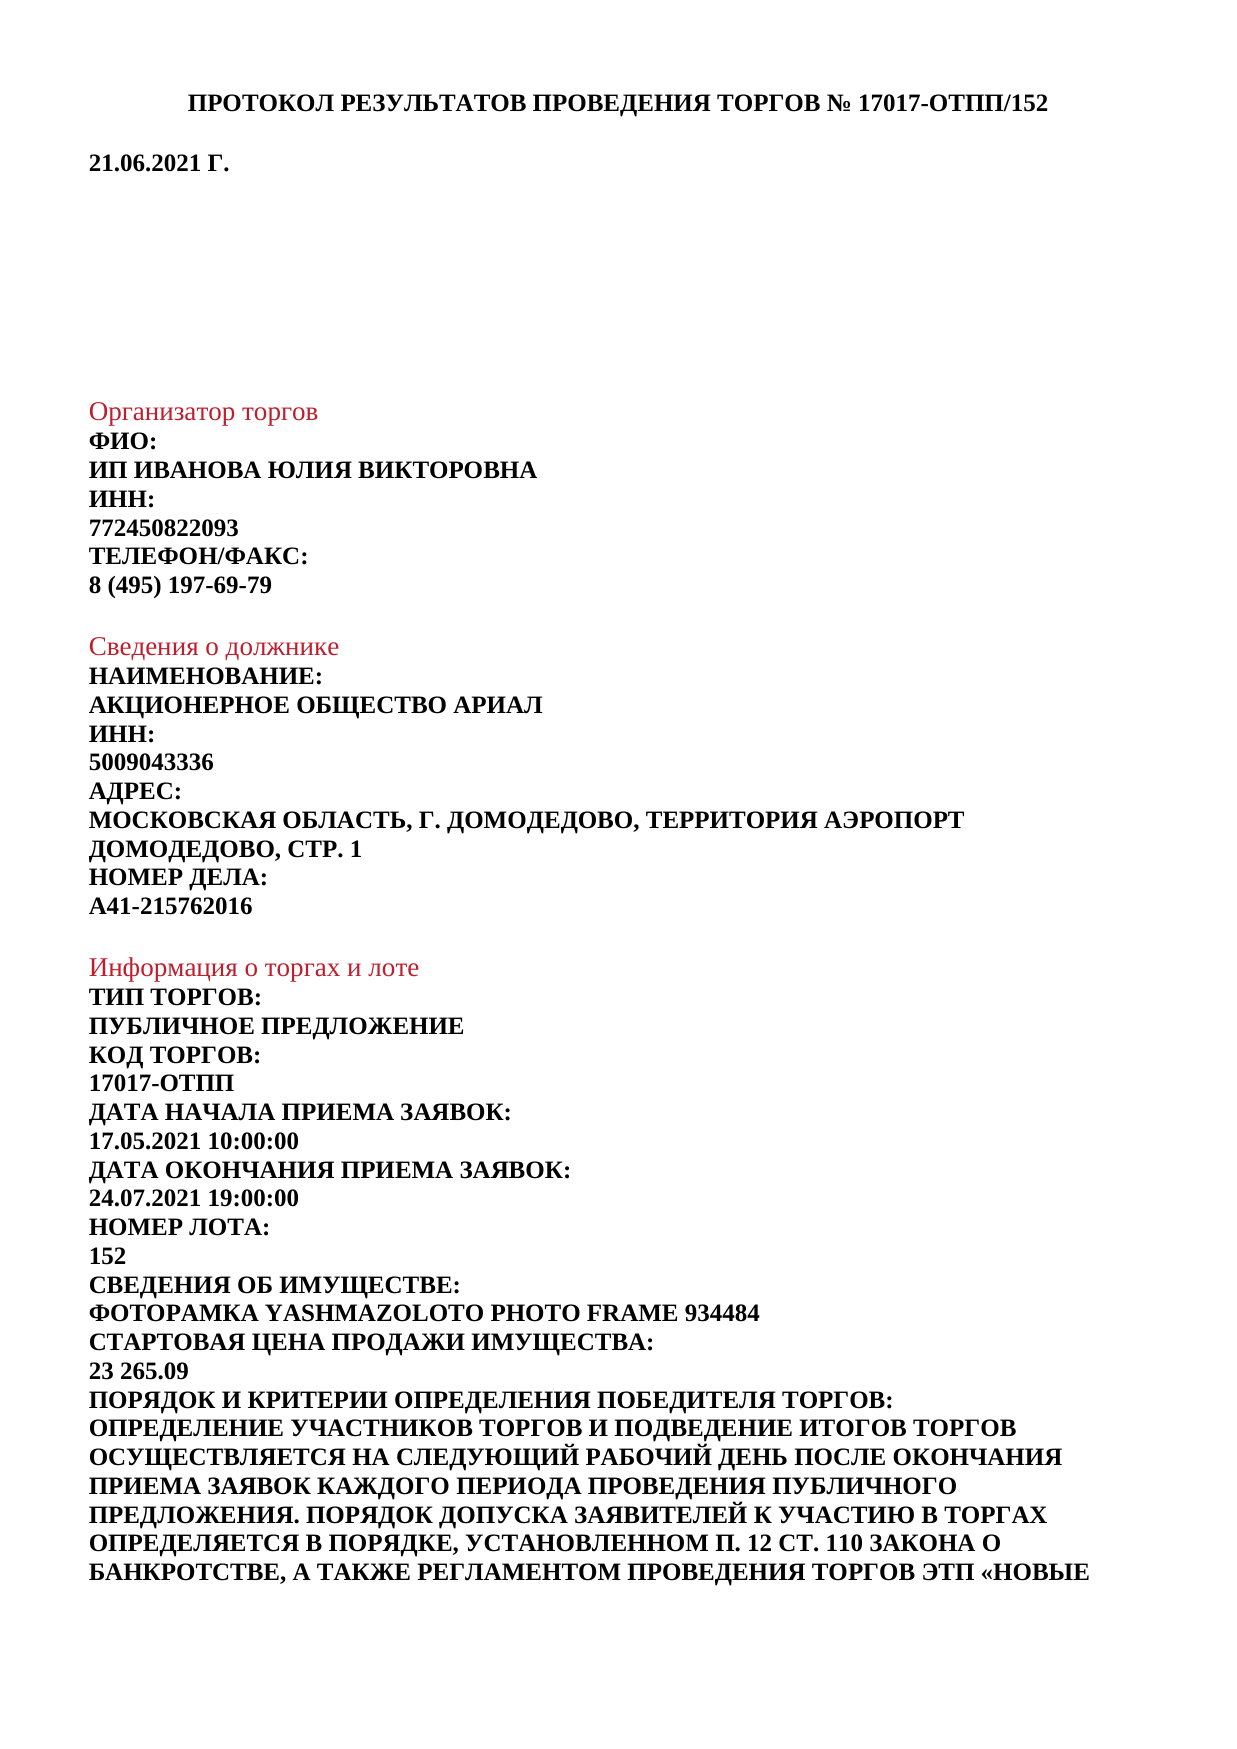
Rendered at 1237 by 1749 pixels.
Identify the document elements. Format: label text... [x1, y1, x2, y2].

text ПРОТОКОЛ РЕЗУЛЬТАТОВ ПРОВЕДЕНИЯ ТОРГОВ № 17017-ОТПП/152 [88, 88, 1148, 117]
